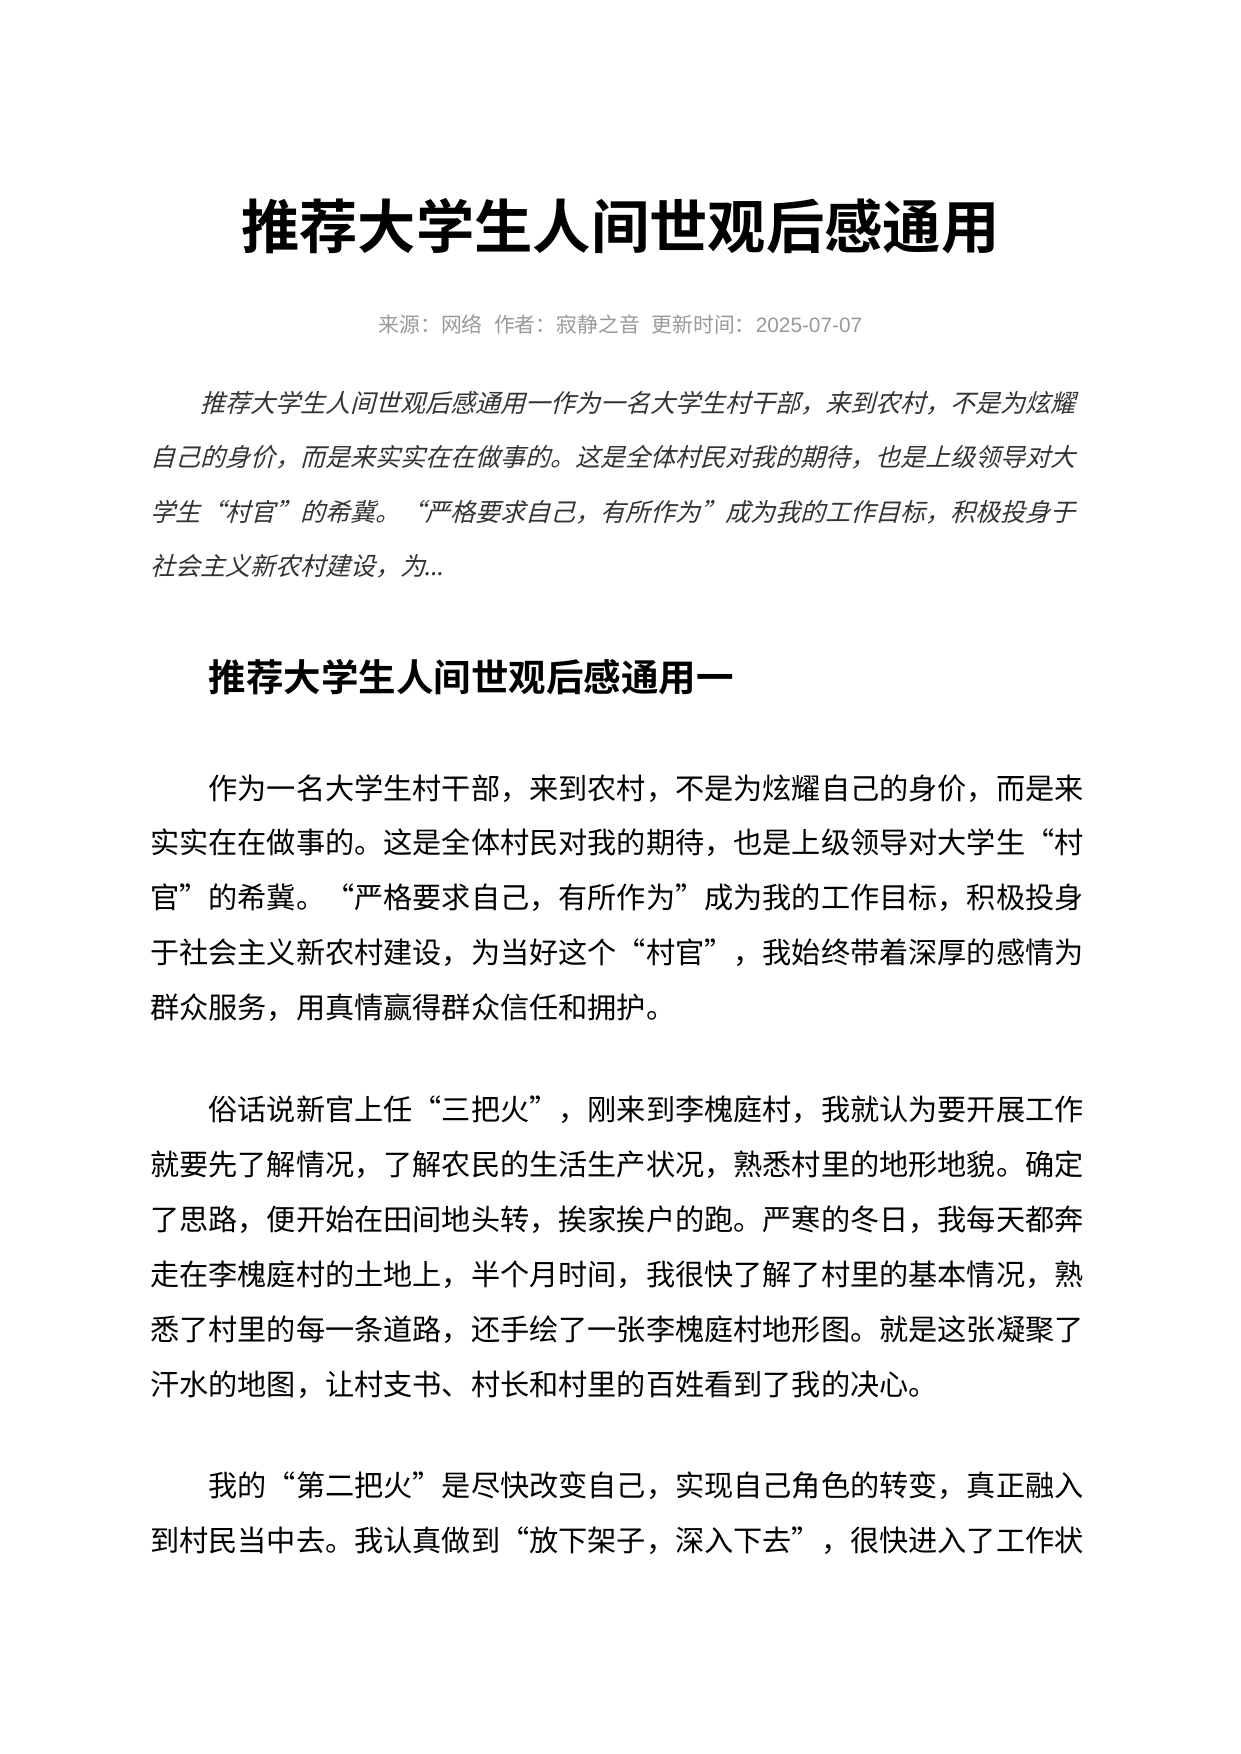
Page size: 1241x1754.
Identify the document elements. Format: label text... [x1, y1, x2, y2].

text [150, 1463, 1090, 1560]
subtitle 推荐大学生人间世观后感通用 [150, 181, 1090, 266]
text 推荐大学生人间世观后感通用一作为一名大学生村干部，来到农村，不是为炫耀自己的身价，而是来实实在在做事的。这是全体村民对我的期待，也是上级领导对大学生“村官”的希冀。“严格要求自己，有所作为”成为我的工作目标，积极投身于社会主义新农村建设，为... [150, 383, 1090, 583]
text 作为一名大学生村干部，来到农村，不是为炫耀自己的身价，而是来实实在在做事的。这是全体村民对我的期待，也是上级领导对大学生“村官”的希冀。“严格要求自己，有所作为”成为我的工作目标，积极投身于社会主义新农村建设，为当好这个“村官”，我始终带着深厚的感情为群众服务，用真情赢得群众信任和拥护。 [150, 765, 1090, 1027]
text 俗话说新官上任“三把火”，刚来到李槐庭村，我就认为要开展工作就要先了解情况，了解农民的生活生产状况，熟悉村里的地形地貌。确定了思路，便开始在田间地头转，挨家挨户的跑。严寒的冬日，我每天都奔走在李槐庭村的土地上，半个月时间，我很快了解了村里的基本情况，熟悉了村里的每一条道路，还手绘了一张李槐庭村地形图。就是这张凝聚了汗水的地图，让村支书、村长和村里的百姓看到了我的决心。 [150, 1087, 1090, 1403]
text 来源：网络 作者：寂静之音 更新时间：2025-07-07 [150, 313, 1090, 337]
text 推荐大学生人间世观后感通用一 [150, 648, 1090, 702]
